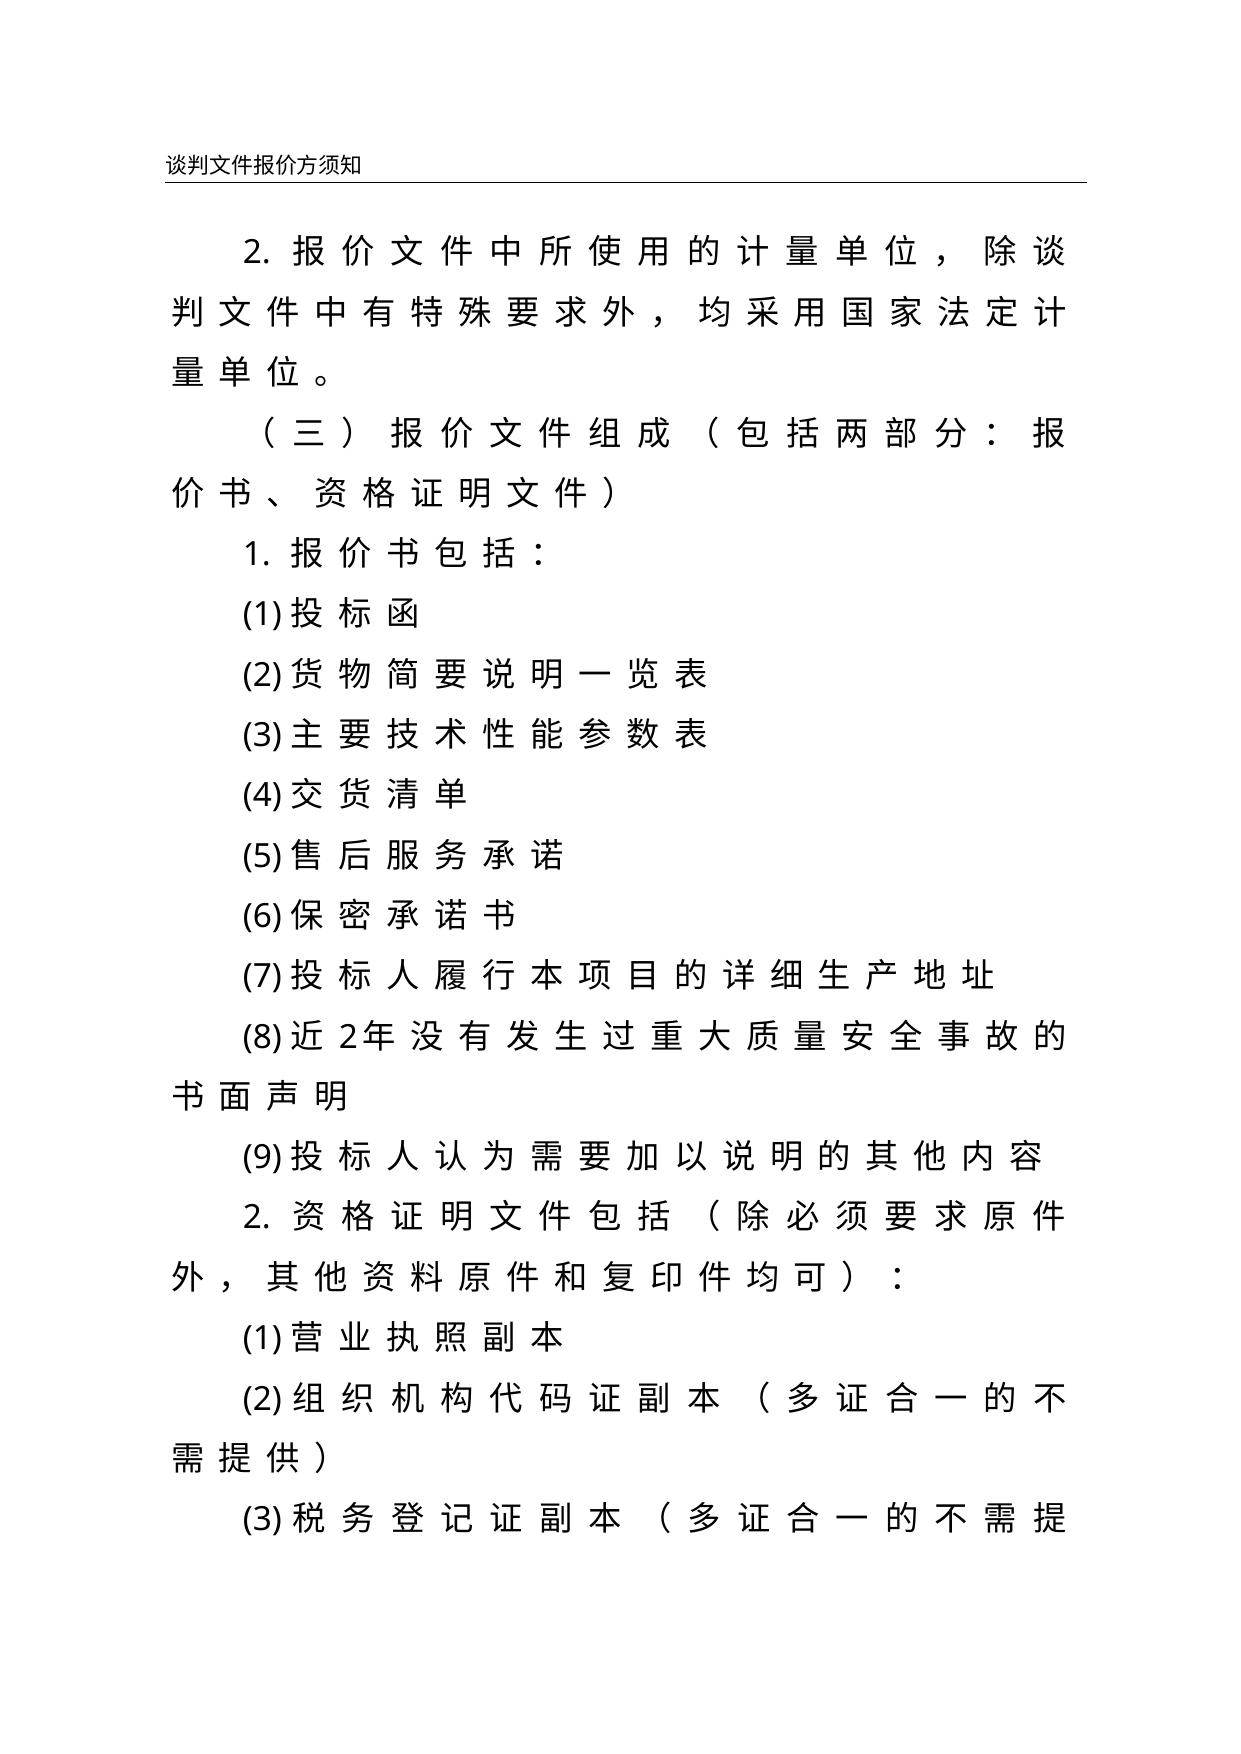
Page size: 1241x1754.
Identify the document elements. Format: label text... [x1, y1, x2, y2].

text (2)组织机构代码证副本（多证合一的不需提供） [171, 1365, 1081, 1486]
text (1)营业执照副本 [171, 1305, 1081, 1365]
text (6)保密承诺书 [171, 883, 1081, 943]
text (1)投标函 [171, 581, 1081, 642]
text (9)投标人认为需要加以说明的其他内容 [171, 1124, 1081, 1184]
text (7)投标人履行本项目的详细生产地址 [171, 943, 1081, 1003]
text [171, 1486, 1081, 1546]
text 2.资格证明文件包括（除必须要求原件外，其他资料原件和复印件均可）： [171, 1184, 1081, 1305]
text (2)货物简要说明一览表 [171, 642, 1081, 702]
text （三）报价文件组成（包括两部分：报价书、资格证明文件） [171, 400, 1081, 521]
text (5)售后服务承诺 [171, 822, 1081, 883]
text (4)交货清单 [171, 762, 1081, 822]
text (3)主要技术性能参数表 [171, 702, 1081, 762]
text (8)近2年没有发生过重大质量安全事故的书面声明 [171, 1003, 1081, 1124]
text 1.报价书包括： [171, 521, 1081, 581]
text 2.报价文件中所使用的计量单位，除谈判文件中有特殊要求外，均采用国家法定计量单位。 [171, 219, 1081, 400]
